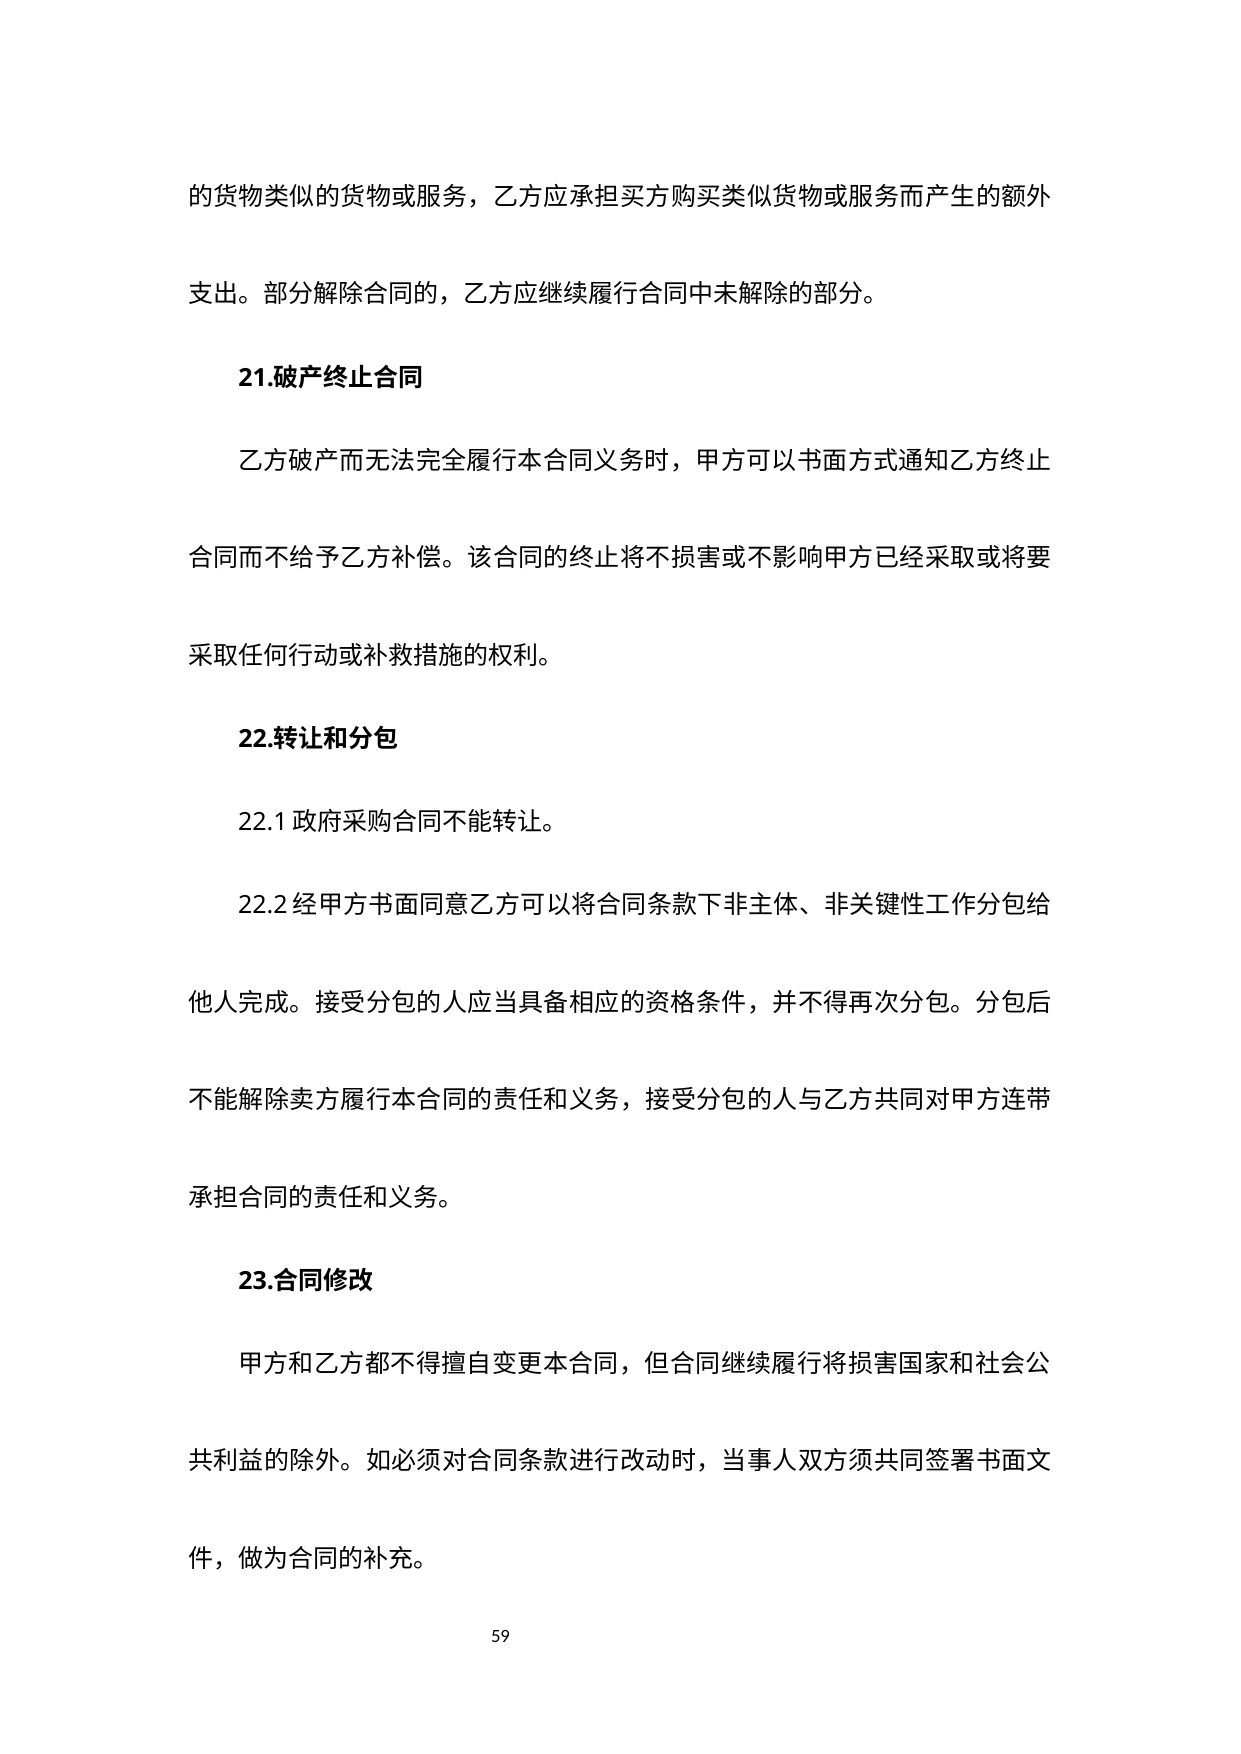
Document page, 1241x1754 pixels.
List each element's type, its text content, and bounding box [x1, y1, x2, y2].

text 22.转让和分包 [188, 704, 1052, 769]
text 22.2经甲方书面同意乙方可以将合同条款下非主体、非关键性工作分包给他人完成。接受分包的人应当具备相应的资格条件，并不得再次分包。分包后不能解除卖方履行本合同的责任和义务，接受分包的人与乙方共同对甲方连带承担合同的责任和义务。 [188, 870, 1052, 1228]
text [188, 162, 1052, 324]
text 23.合同修改 [188, 1246, 1052, 1311]
text 乙方破产而无法完全履行本合同义务时，甲方可以书面方式通知乙方终止合同而不给予乙方补偿。该合同的终止将不损害或不影响甲方已经采取或将要采取任何行动或补救措施的权利。 [188, 426, 1052, 686]
text 甲方和乙方都不得擅自变更本合同，但合同继续履行将损害国家和社会公共利益的除外。如必须对合同条款进行改动时，当事人双方须共同签署书面文件，做为合同的补充。 [188, 1329, 1052, 1589]
text 22.1政府采购合同不能转让。 [188, 787, 1052, 852]
text 21.破产终止合同 [188, 343, 1052, 408]
